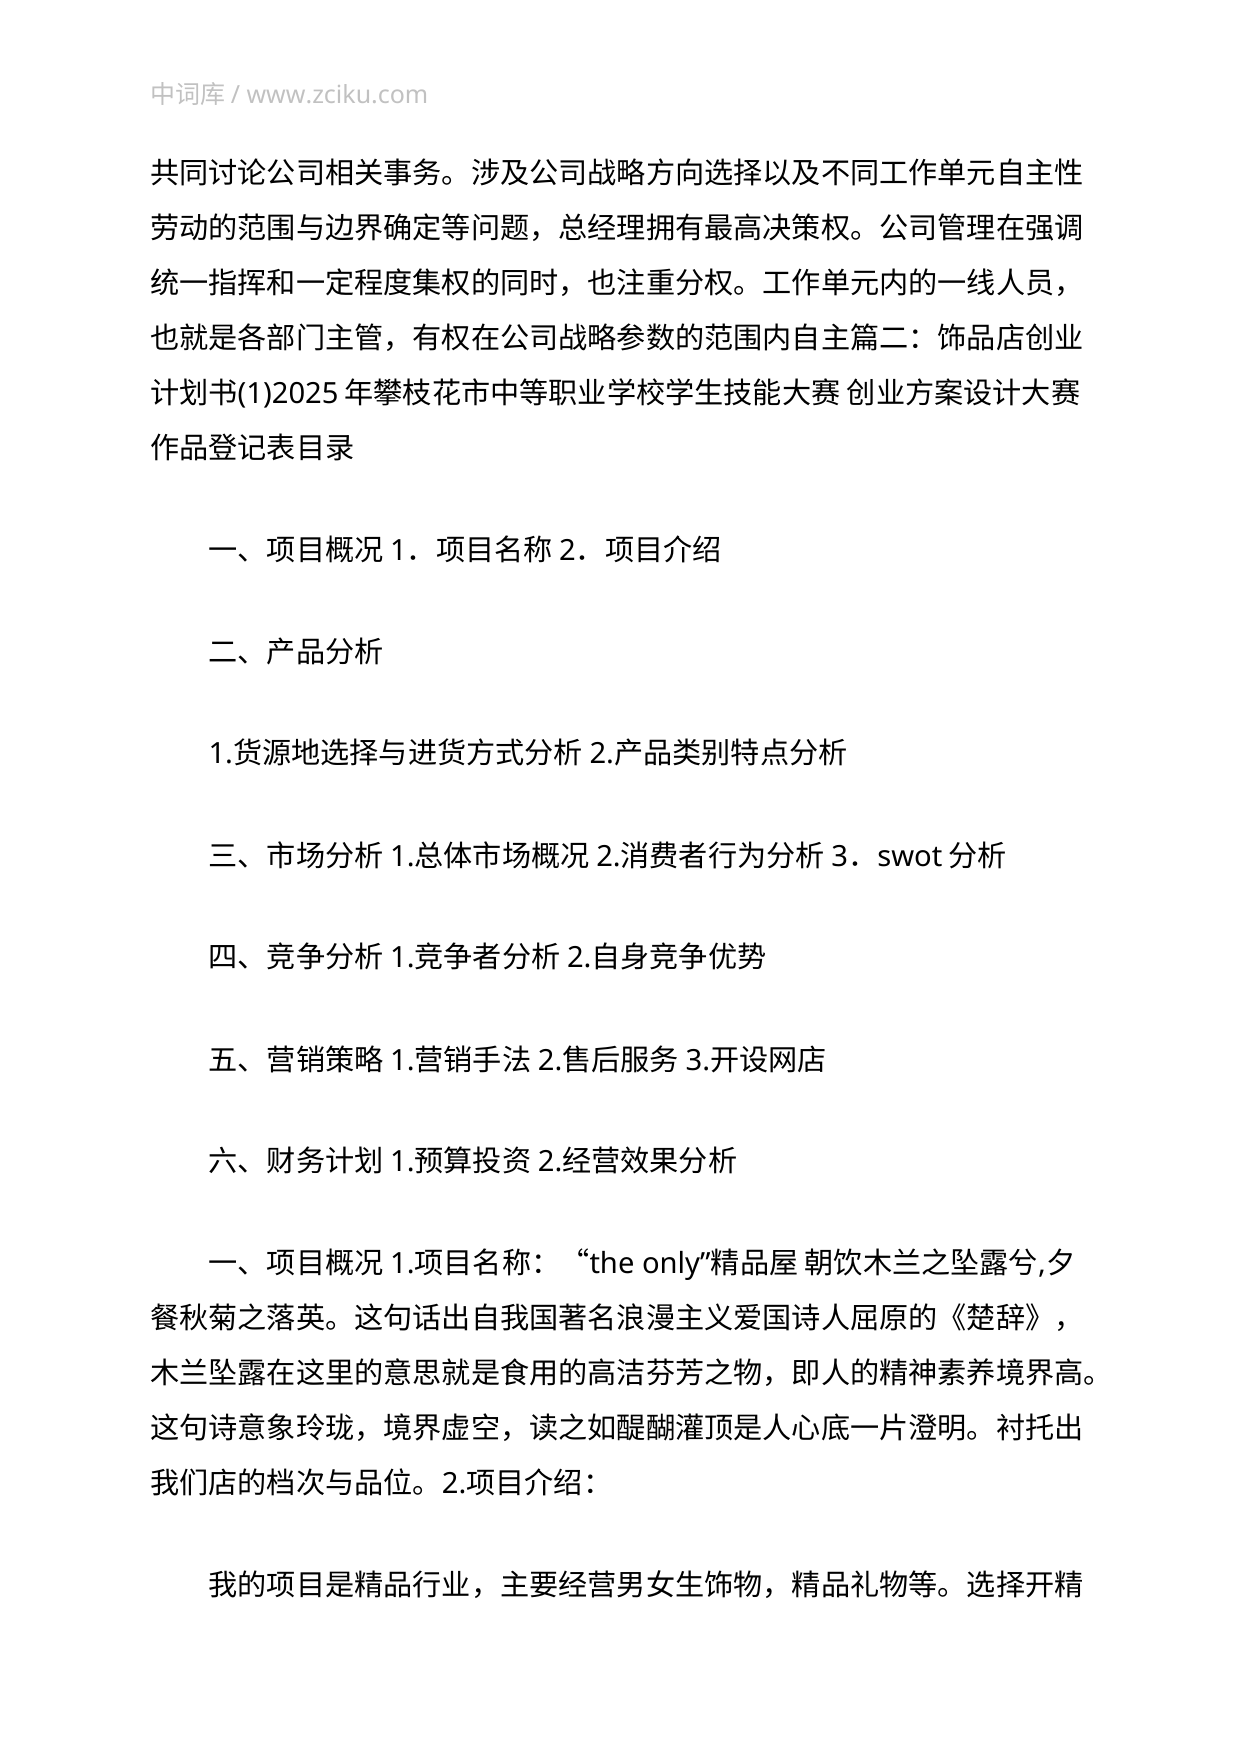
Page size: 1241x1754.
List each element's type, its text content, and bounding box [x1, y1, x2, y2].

text 一、项目概况 1．项目名称 2．项目介绍 [150, 526, 1090, 569]
text 四、竞争分析 1.竞争者分析 2.自身竞争优势 [150, 934, 1090, 976]
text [150, 150, 1090, 467]
text 六、财务计划 1.预算投资 2.经营效果分析 [150, 1138, 1090, 1180]
text 1.货源地选择与进货方式分析 2.产品类别特点分析 [150, 730, 1090, 772]
text 一、项目概况 1.项目名称：“the only”精品屋 朝饮木兰之坠露兮,夕餐秋菊之落英。这句话出自我国著名浪漫主义爱国诗人屈原的《楚辞》，木兰坠露在这里的意思就是食用的高洁芬芳之物，即人的精神素养境界高。这句诗意象玲珑，境界虚空，读之如醍醐灌顶是人心底一片澄明。衬托出我们店的档次与品位。2.项目介绍： [150, 1240, 1090, 1502]
text 二、产品分析 [150, 628, 1090, 671]
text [150, 1562, 1090, 1604]
text 五、营销策略 1.营销手法 2.售后服务 3.开设网店 [150, 1036, 1090, 1078]
text 三、市场分析 1.总体市场概况 2.消费者行为分析 3．swot分析 [150, 832, 1090, 874]
